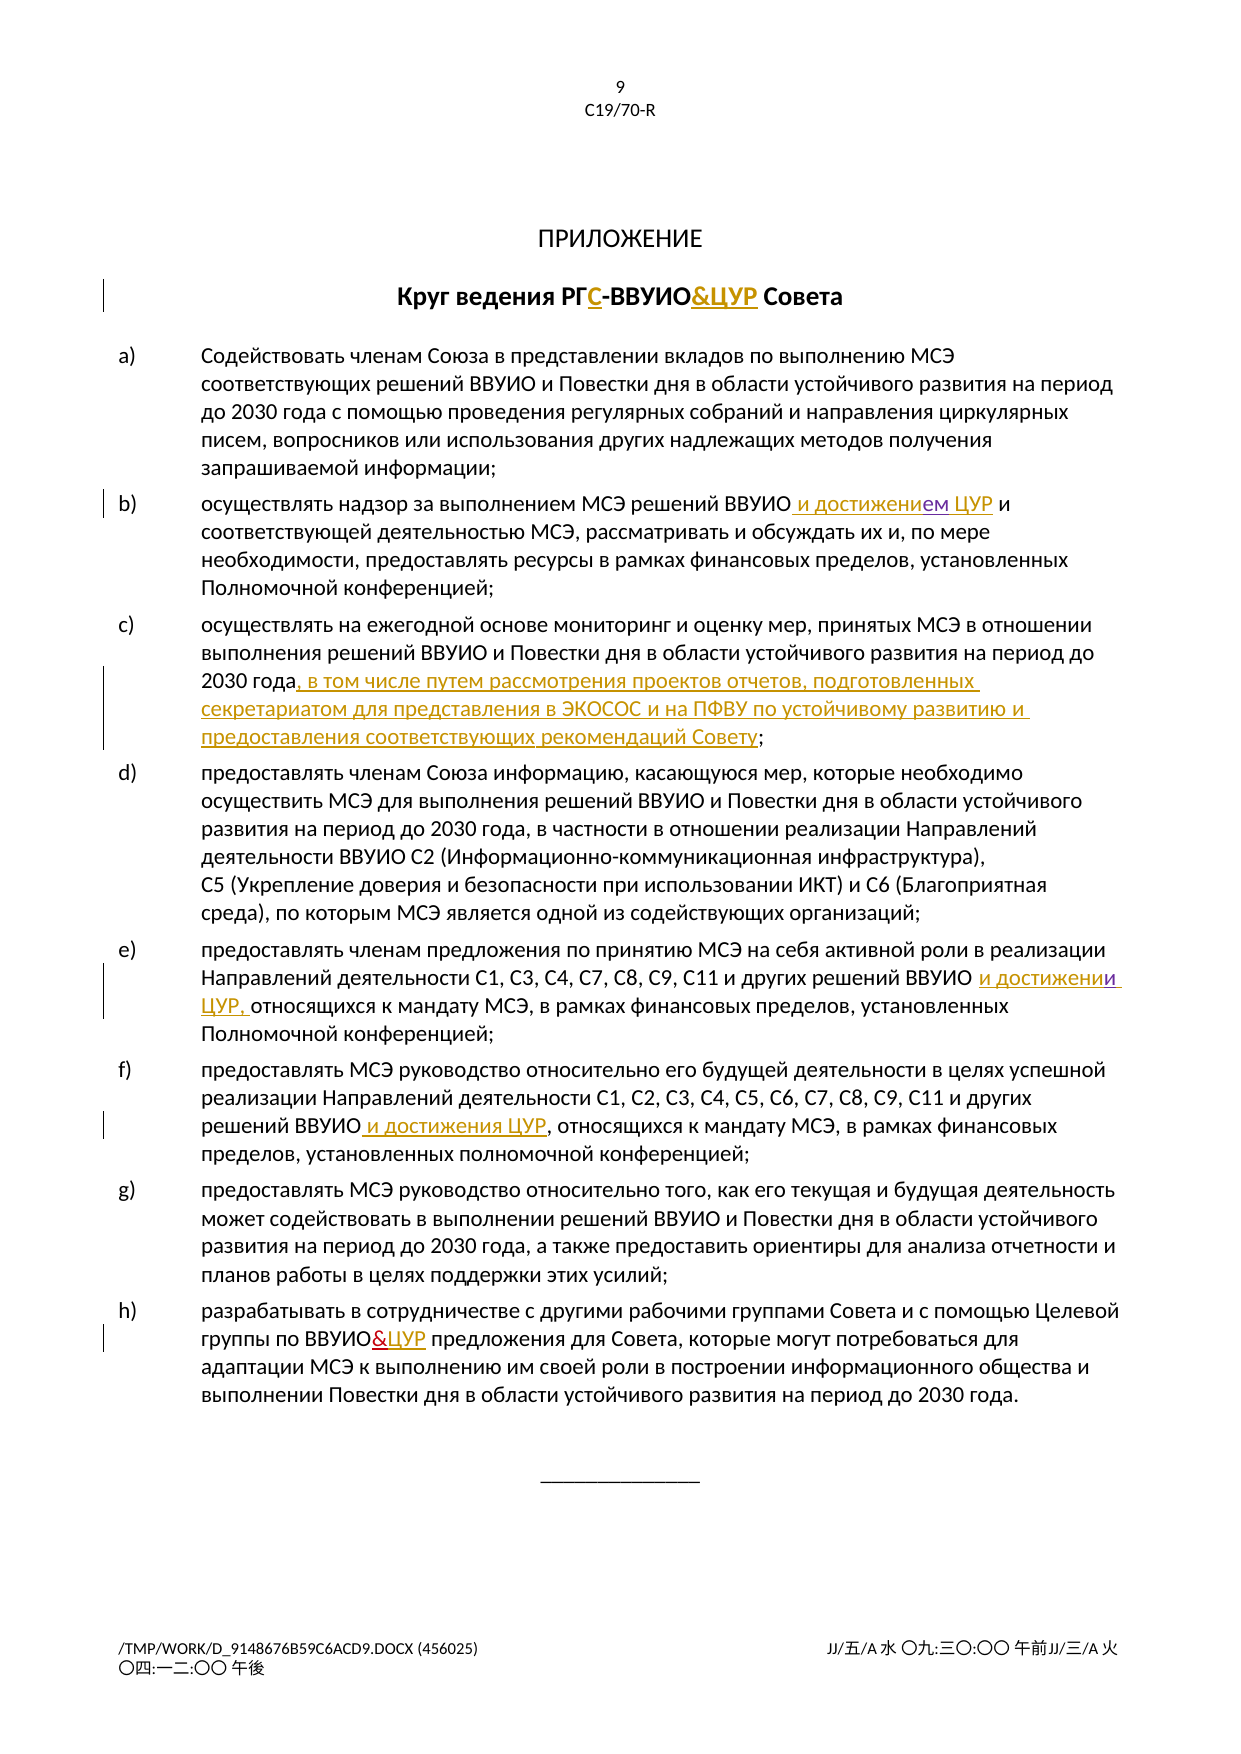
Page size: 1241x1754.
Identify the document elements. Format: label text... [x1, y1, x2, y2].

text e) предоставлять членам предложения по принятию МСЭ на себя активной роли в реализации Направлений деятельности С1, С3, С4, С7, С8, С9, С11 и других решений ВВУИО относящихся к мандату МСЭ, в рамках финансовых пределов, установленных Полномочной конференцией; [118, 935, 1122, 1047]
text ______________ [118, 1458, 1122, 1486]
text c) осуществлять на ежегодной основе мониторинг и оценку мер, принятых МСЭ в отношении выполнения решений ВВУИО и Повестки дня в области устойчивого развития на период до 2030 года; [118, 610, 1122, 750]
text ПРИЛОЖЕНИЕ [118, 221, 1122, 254]
text h) разрабатывать в сотрудничестве с другими рабочими группами Совета и с помощью Целевой группы по ВВУИО предложения для Совета, которые могут потребоваться для адаптации МСЭ к выполнению им своей роли в построении информационного общества и выполнении Повестки дня в области устойчивого развития на период до 2030 года. [118, 1296, 1122, 1408]
text f) предоставлять МСЭ руководство относительно его будущей деятельности в целях успешной реализации Направлений деятельности С1, С2, С3, С4, С5, С6, С7, С8, С9, С11 и других решений ВВУИО, относящихся к мандату МСЭ, в рамках финансовых пределов, установленных полномочной конференцией; [118, 1055, 1122, 1167]
text b) осуществлять надзор за выполнением МСЭ решений ВВУИО и соответствующей деятельностью МСЭ, рассматривать и обсуждать их и, по мере необходимости, предоставлять ресурсы в рамках финансовых пределов, установленных Полномочной конференцией; [118, 489, 1122, 602]
text g) предоставлять МСЭ руководство относительно того, как его текущая и будущая деятельность может содействовать в выполнении решений ВВУИО и Повестки дня в области устойчивого развития на период до 2030 года, а также предоставить ориентиры для анализа отчетности и планов работы в целях поддержки этих усилий; [118, 1176, 1122, 1288]
text d) предоставлять членам Союза информацию, касающуюся мер, которые необходимо осуществить МСЭ для выполнения решений ВВУИО и Повестки дня в области устойчивого развития на период до 2030 года, в частности в отношении реализации Направлений деятельности ВВУИО С2 (Информационно-коммуникационная инфраструктура), С5 (Укрепление доверия и безопасности при использовании ИКТ) и С6 (Благоприятная среда), по которым МСЭ является одной из содействующих организаций; [118, 758, 1122, 926]
text a) Содействовать членам Союза в представлении вкладов по выполнению МСЭ соответствующих решений ВВУИО и Повестки дня в области устойчивого развития на период до 2030 года с помощью проведения регулярных собраний и направления циркулярных писем, вопросников или использования других надлежащих методов получения запрашиваемой информации; [118, 341, 1122, 481]
title Круг ведения РГ-ВВУИО Совета [118, 279, 1122, 312]
